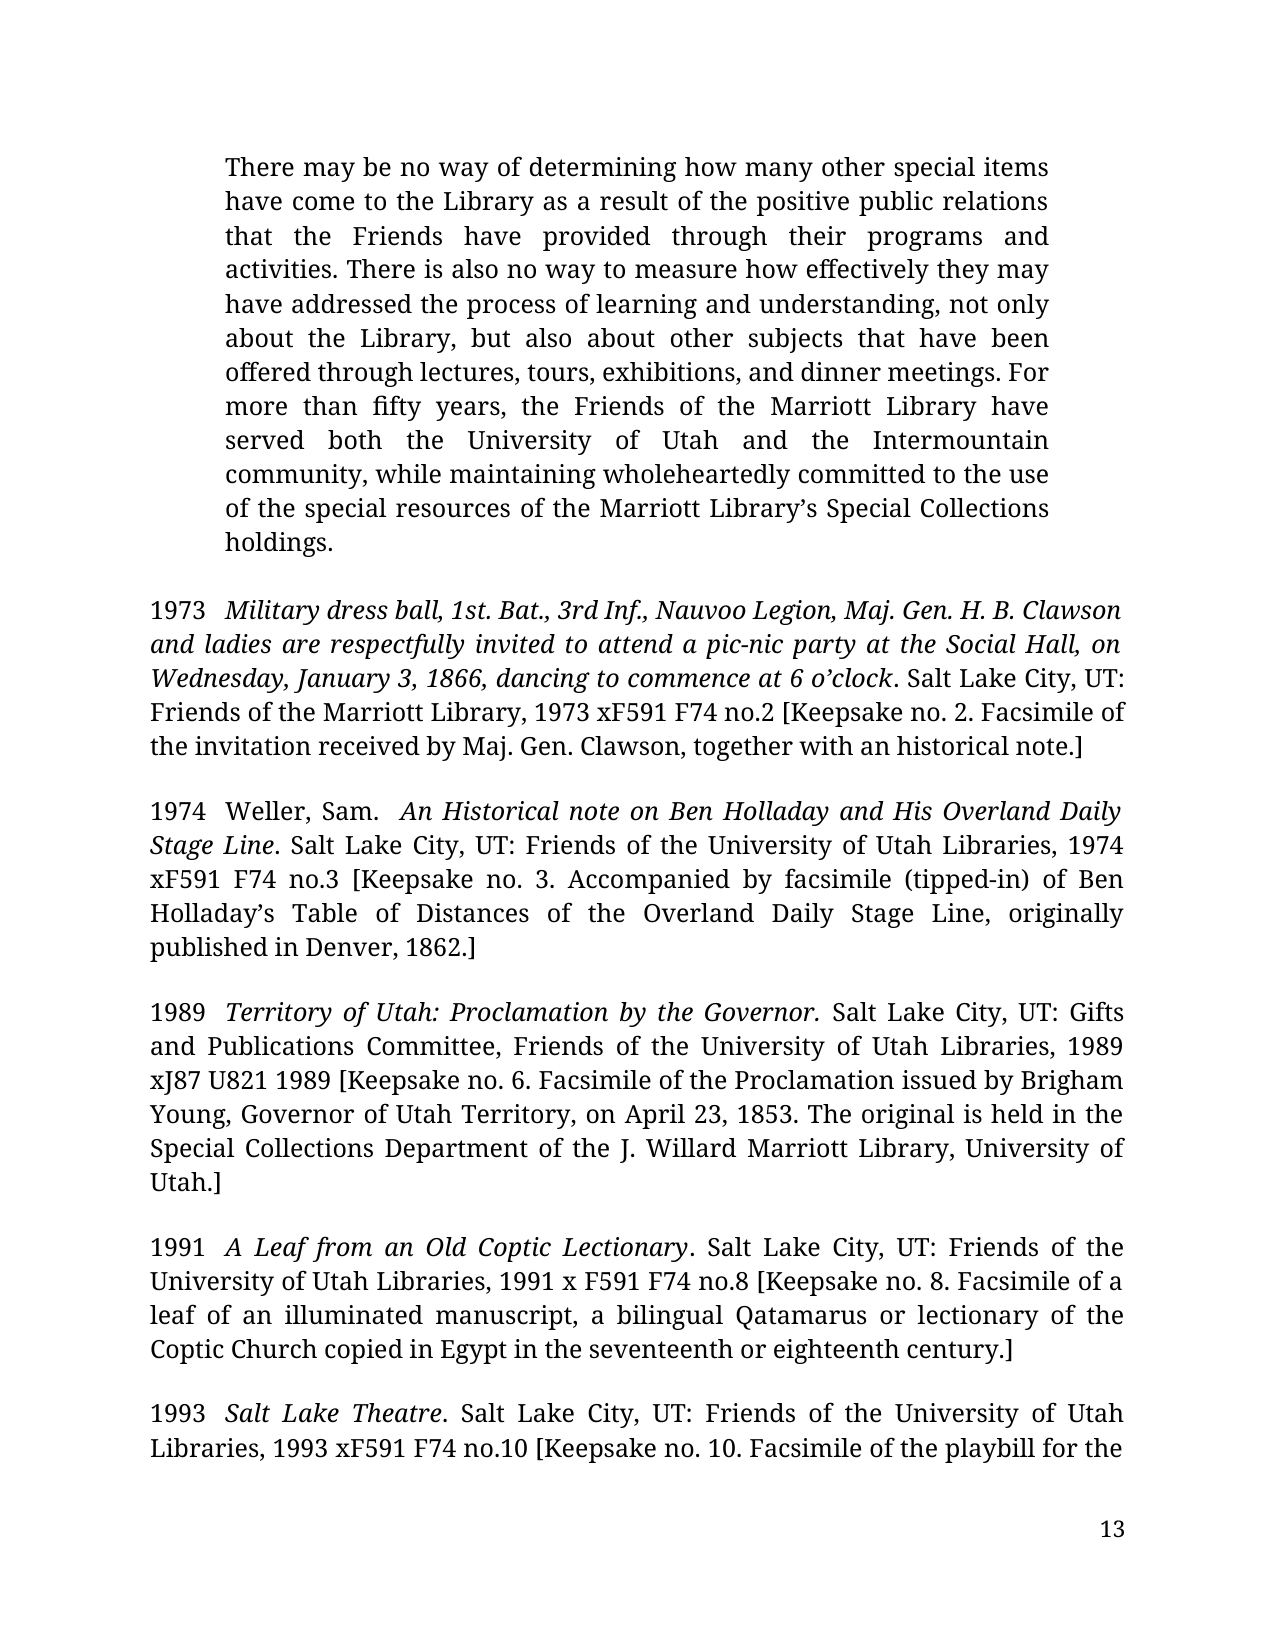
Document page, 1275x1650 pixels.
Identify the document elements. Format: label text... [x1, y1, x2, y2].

text 1974 Weller, Sam. An Historical note on Ben Holladay and His Overland Daily Stage Line. Salt Lake City, UT: Friends of the University of Utah Libraries, 1974 xF591 F74 no.3 [Keepsake no. 3. Accompanied by facsimile (tipped-in) of Ben Holladay’s Table of Distances of the Overland Daily Stage Line, originally published in Denver, 1862.] [150, 794, 1125, 964]
text There may be no way of determining how many other special items have come to the Library as a result of the positive public relations that the Friends have provided through their programs and activities. There is also no way to measure how effectively they may have addressed the process of learning and understanding, not only about the Library, but also about other subjects that have been offered through lectures, tours, exhibitions, and dinner meetings. For more than fifty years, the Friends of the Marriott Library have served both the University of Utah and the Intermountain community, while maintaining wholeheartedly committed to the use of the special resources of the Marriott Library’s Special Collections holdings. [225, 150, 1050, 559]
text 1991 A Leaf from an Old Coptic Lectionary. Salt Lake City, UT: Friends of the University of Utah Libraries, 1991 x F591 F74 no.8 [Keepsake no. 8. Facsimile of a leaf of an illuminated manuscript, a bilingual Qatamarus or lectionary of the Coptic Church copied in Egypt in the seventeenth or eighteenth century.] [150, 1229, 1125, 1366]
text 1989 Territory of Utah: Proclamation by the Governor. Salt Lake City, UT: Gifts and Publications Committee, Friends of the University of Utah Libraries, 1989 xJ87 U821 1989 [Keepsake no. 6. Facsimile of the Proclamation issued by Brigham Young, Governor of Utah Territory, on April 23, 1853. The original is held in the Special Collections Department of the J. Willard Marriott Library, University of Utah.] [150, 994, 1125, 1199]
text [150, 1396, 1125, 1464]
text 1973 Military dress ball, 1st. Bat., 3rd Inf., Nauvoo Legion, Maj. Gen. H. B. Clawson and ladies are respectfully invited to attend a pic-nic party at the Social Hall, on Wednesday, January 3, 1866, dancing to commence at 6 o’clock. Salt Lake City, UT: Friends of the Marriott Library, 1973 xF591 F74 no.2 [Keepsake no. 2. Facsimile of the invitation received by Maj. Gen. Clawson, together with an historical note.] [150, 593, 1125, 763]
